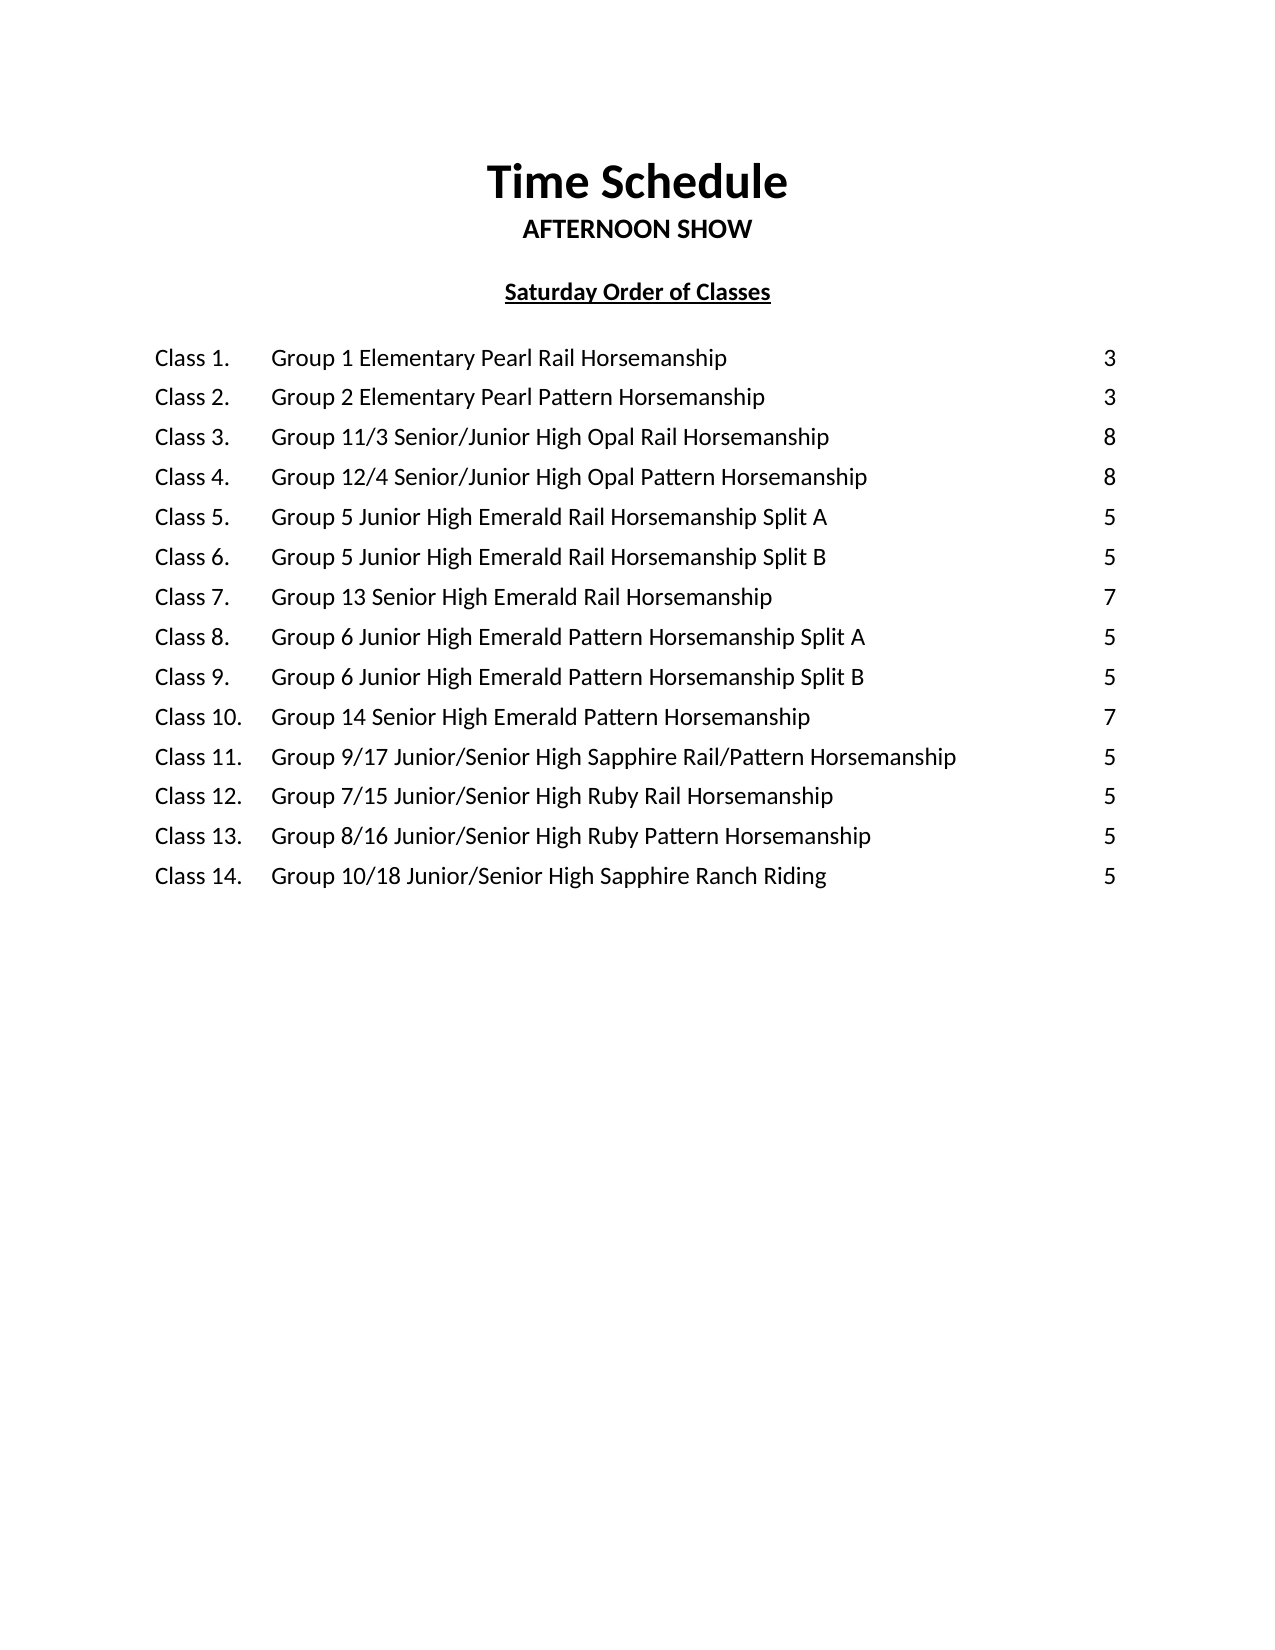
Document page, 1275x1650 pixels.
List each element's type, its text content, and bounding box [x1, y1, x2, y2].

table_cell Class 2. [150, 377, 266, 417]
table_cell Class 11. [150, 736, 266, 776]
table_cell Class 13. [150, 816, 266, 856]
table_cell Class 14. [150, 856, 266, 896]
table_cell Class 5. [150, 497, 266, 536]
table_cell Group 8/16 Junior/Senior High Ruby Pattern Horsemanship [266, 816, 1099, 856]
table_cell 5 [1099, 816, 1125, 856]
table_cell Group 13 Senior High Emerald Rail Horsemanship [266, 576, 1099, 616]
table_cell 5 [1099, 736, 1125, 776]
table_cell Group 9/17 Junior/Senior High Sapphire Rail/Pattern Horsemanship [266, 736, 1099, 776]
table_cell Group 14 Senior High Emerald Pattern Horsemanship [266, 696, 1099, 736]
table_cell Group 7/15 Junior/Senior High Ruby Rail Horsemanship [266, 776, 1099, 816]
table_header Group 1 Elementary Pearl Rail Horsemanship [266, 337, 1099, 377]
table_cell Class 12. [150, 776, 266, 816]
table_cell Group 5 Junior High Emerald Rail Horsemanship Split B [266, 536, 1099, 576]
table_cell Class 8. [150, 616, 266, 656]
table_cell Class 10. [150, 696, 266, 736]
table_cell Class 6. [150, 536, 266, 576]
table_cell 8 [1099, 417, 1125, 457]
table_cell Group 6 Junior High Emerald Pattern Horsemanship Split A [266, 616, 1099, 656]
table_cell Group 12/4 Senior/Junior High Opal Pattern Horsemanship [266, 457, 1099, 497]
table_header 3 [1099, 337, 1125, 377]
table_cell 5 [1099, 776, 1125, 816]
table_cell Group 10/18 Junior/Senior High Sapphire Ranch Riding [266, 856, 1099, 896]
subtitle Saturday Order of Classes [150, 276, 1125, 306]
table_header Class 1. [150, 337, 266, 377]
table_cell 5 [1099, 656, 1125, 696]
table_cell Group 2 Elementary Pearl Pattern Horsemanship [266, 377, 1099, 417]
table_cell 5 [1099, 616, 1125, 656]
table_cell Class 4. [150, 457, 266, 497]
table_cell 5 [1099, 497, 1125, 536]
table_cell Class 3. [150, 417, 266, 457]
table_cell 5 [1099, 536, 1125, 576]
table_cell 7 [1099, 576, 1125, 616]
table_cell Group 11/3 Senior/Junior High Opal Rail Horsemanship [266, 417, 1099, 457]
table_cell 5 [1099, 856, 1125, 896]
subtitle Time Schedule [150, 150, 1125, 211]
table_cell Class 9. [150, 656, 266, 696]
table_cell Group 6 Junior High Emerald Pattern Horsemanship Split B [266, 656, 1099, 696]
table_cell Group 5 Junior High Emerald Rail Horsemanship Split A [266, 497, 1099, 536]
subtitle AFTERNOON SHOW [150, 211, 1125, 245]
table_cell 7 [1099, 696, 1125, 736]
table_cell 8 [1099, 457, 1125, 497]
table_cell Class 7. [150, 576, 266, 616]
table_cell 3 [1099, 377, 1125, 417]
